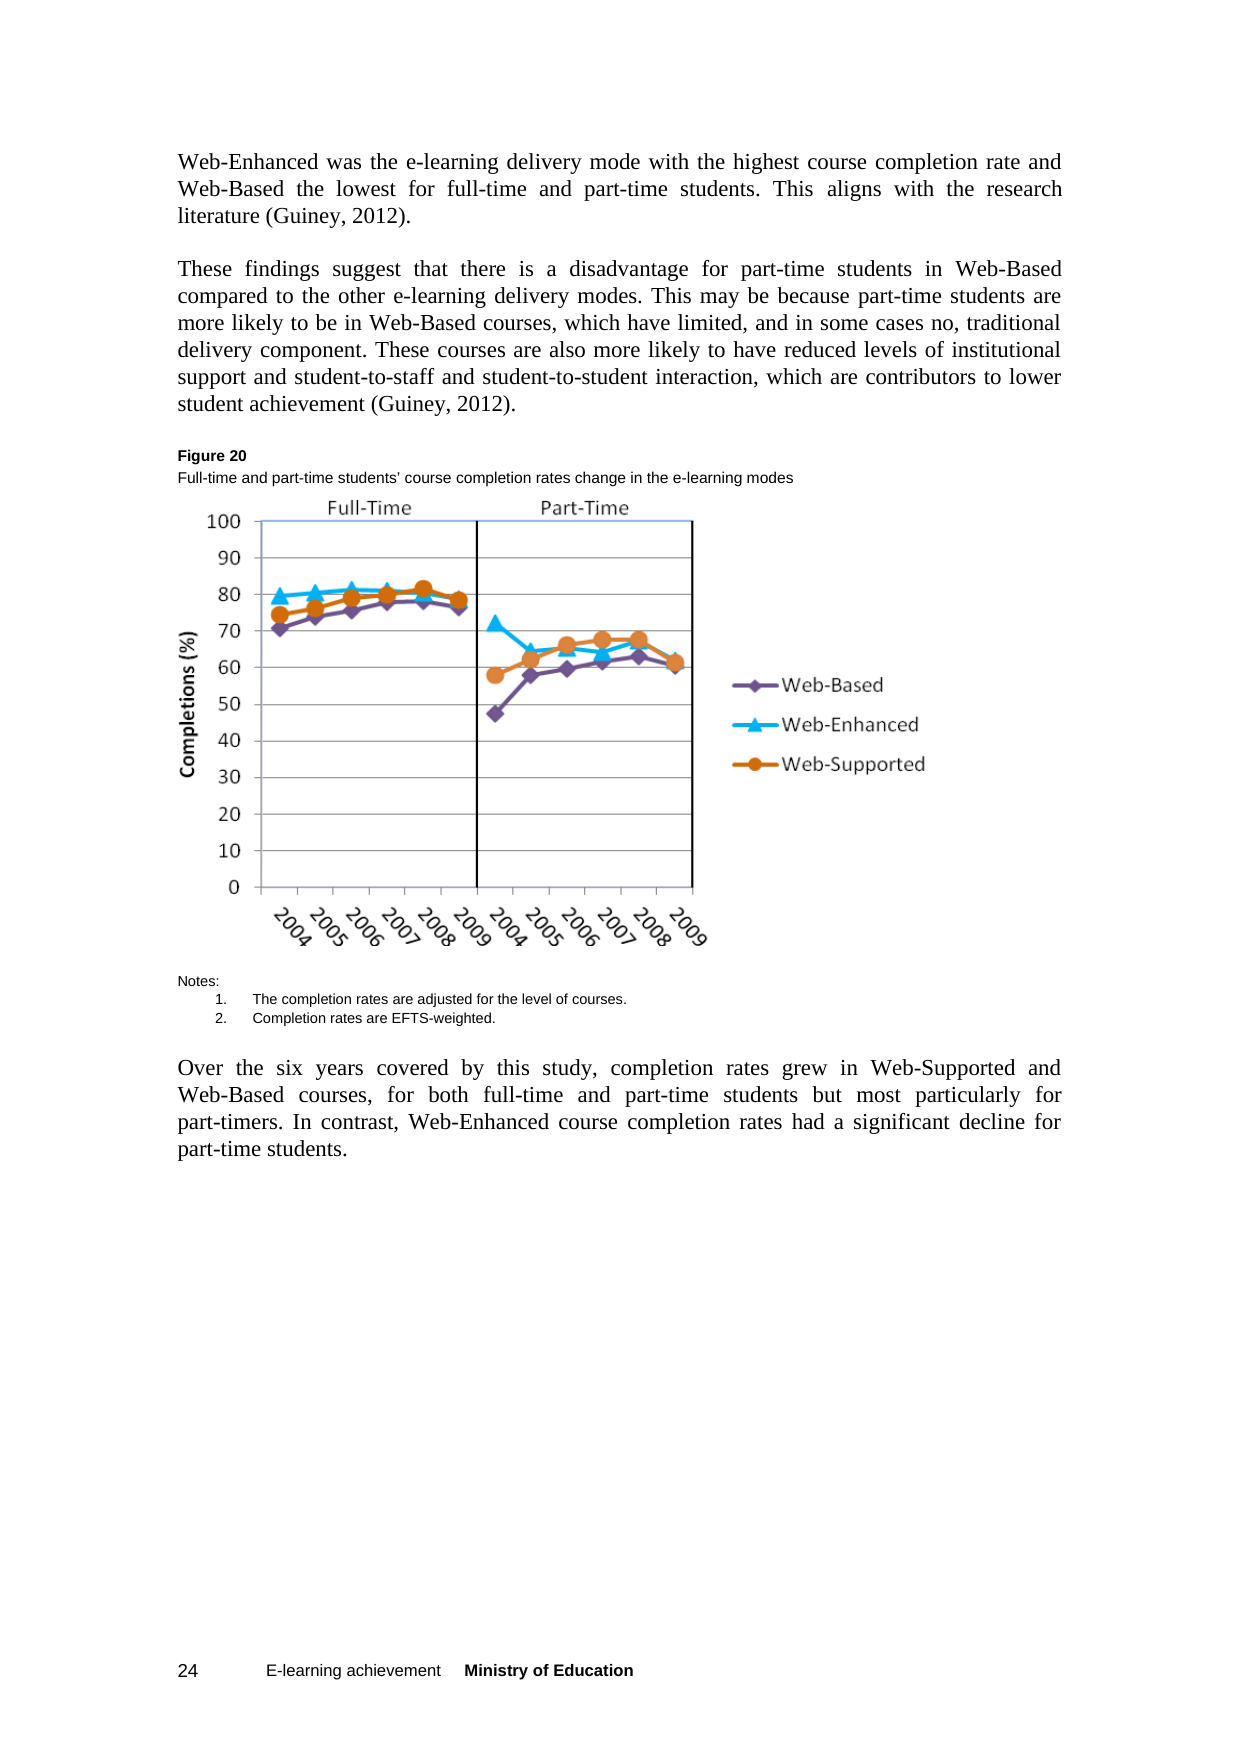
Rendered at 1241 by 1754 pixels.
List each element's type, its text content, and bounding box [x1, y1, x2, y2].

text These findings suggest that there is a disadvantage for part-time students in Web-Based compared to the other e-learning delivery modes. This may be because part-time students are more likely to be in Web-Based courses, which have limited, and in some cases no, traditional delivery component. These courses are also more likely to have reduced levels of institutional support and student-to-staff and student-to-student interaction, which are contributors to lower student achievement (Guiney, 2012). [177, 254, 1063, 416]
text Figure 20 [177, 441, 1063, 464]
picture [177, 499, 928, 946]
list The completion rates are adjusted for the level of courses. [215, 989, 1063, 1008]
text Full-time and part-time students’ course completion rates change in the e-learning modes [177, 464, 1063, 487]
text Web-Enhanced was the e-learning delivery mode with the highest course completion rate and Web-Based the lowest for full-time and part-time students. This aligns with the research literature (Guiney, 2012). [177, 148, 1063, 229]
text Over the six years covered by this study, completion rates grew in Web-Supported and Web-Based courses, for both full-time and part-time students but most particularly for part-timers. In contrast, Web-Enhanced course completion rates had a significant decline for part-time students. [177, 1053, 1063, 1162]
list Completion rates are EFTS-weighted. [215, 1008, 1063, 1026]
text Notes: [177, 970, 1063, 989]
